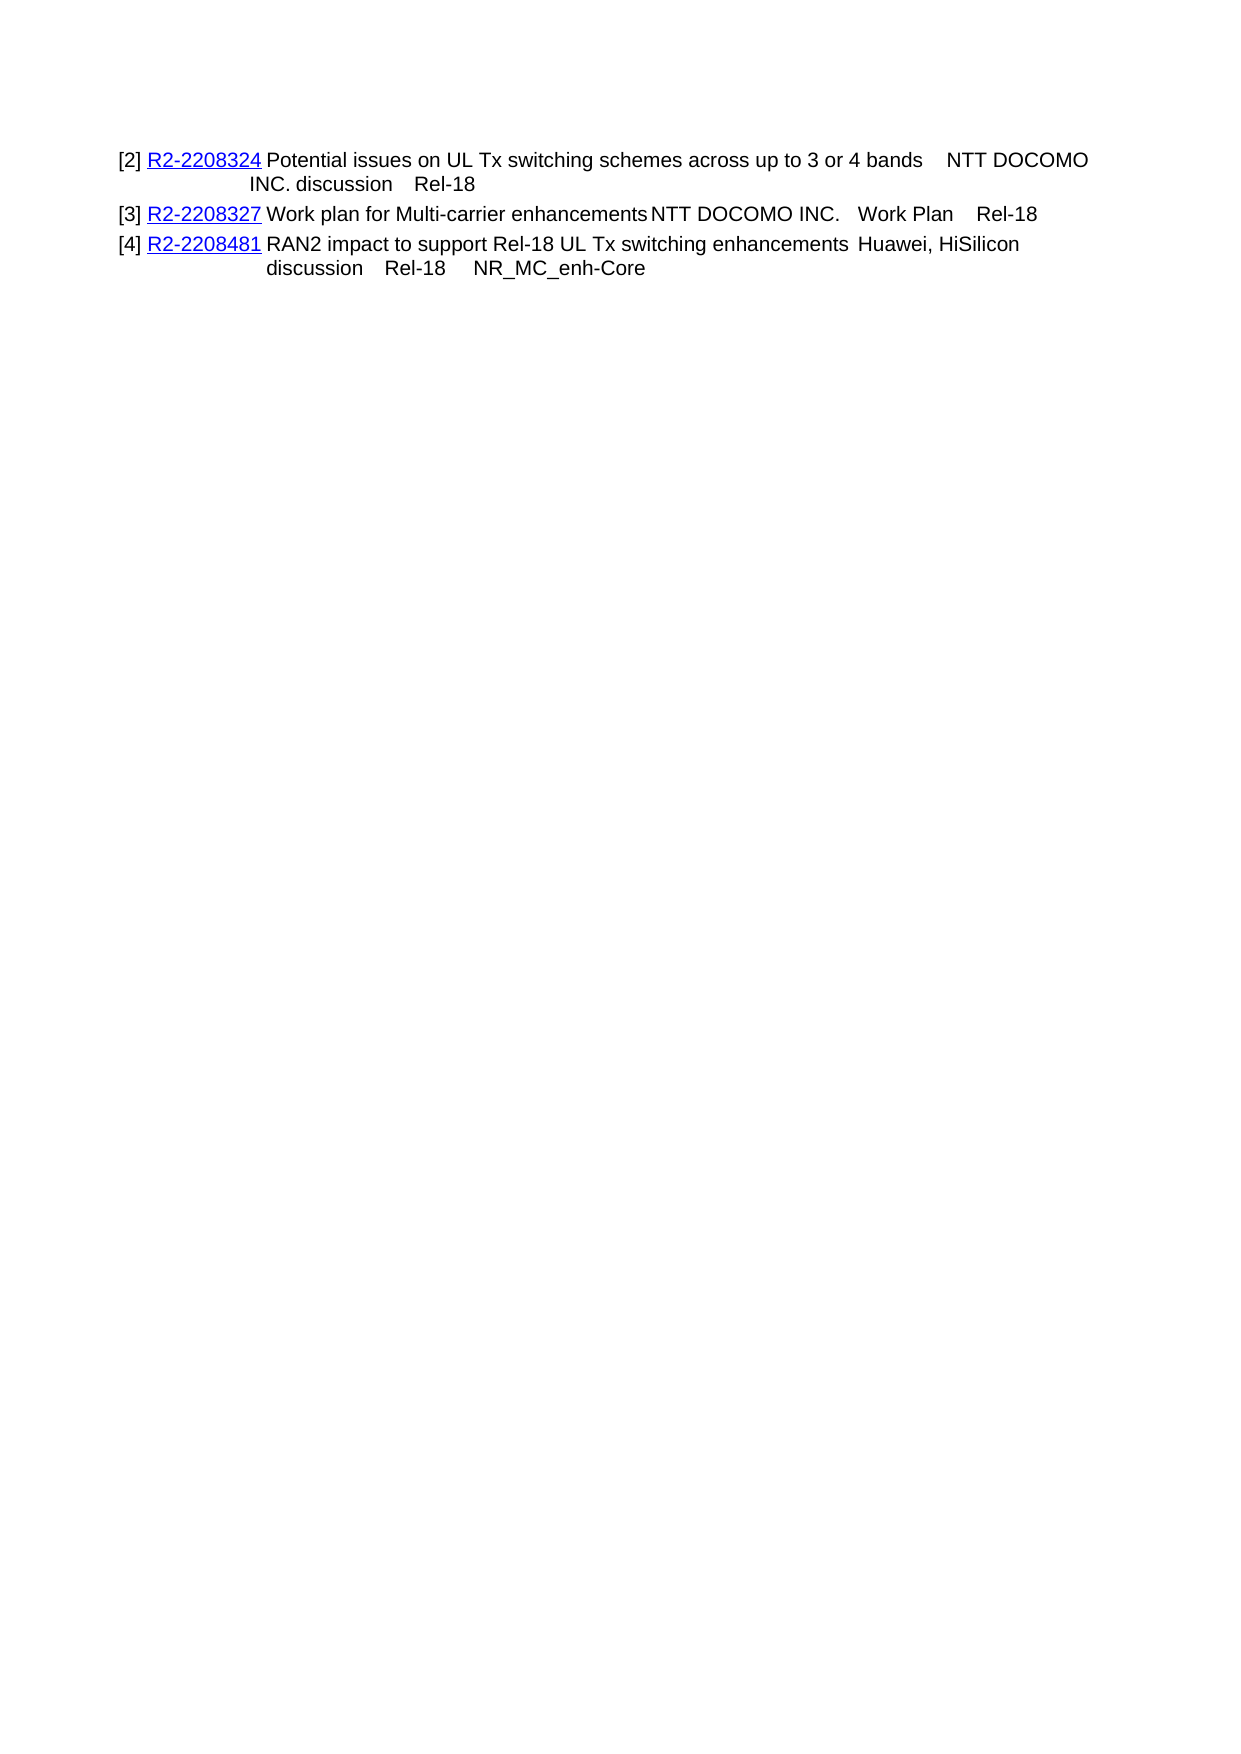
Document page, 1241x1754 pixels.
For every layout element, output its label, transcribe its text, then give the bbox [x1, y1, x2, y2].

text [2] R2-2208324 Potential issues on UL Tx switching schemes across up to 3 or 4 bands NTT DOCOMO INC. discussion Rel-18 [118, 147, 1122, 195]
text [4] R2-2208481 RAN2 impact to support Rel-18 UL Tx switching enhancements Huawei, HiSilicon discussion Rel-18 NR_MC_enh-Core [118, 232, 1122, 280]
text [3] R2-2208327 Work plan for Multi-carrier enhancements NTT DOCOMO INC. Work Plan Rel-18 [118, 202, 1122, 226]
